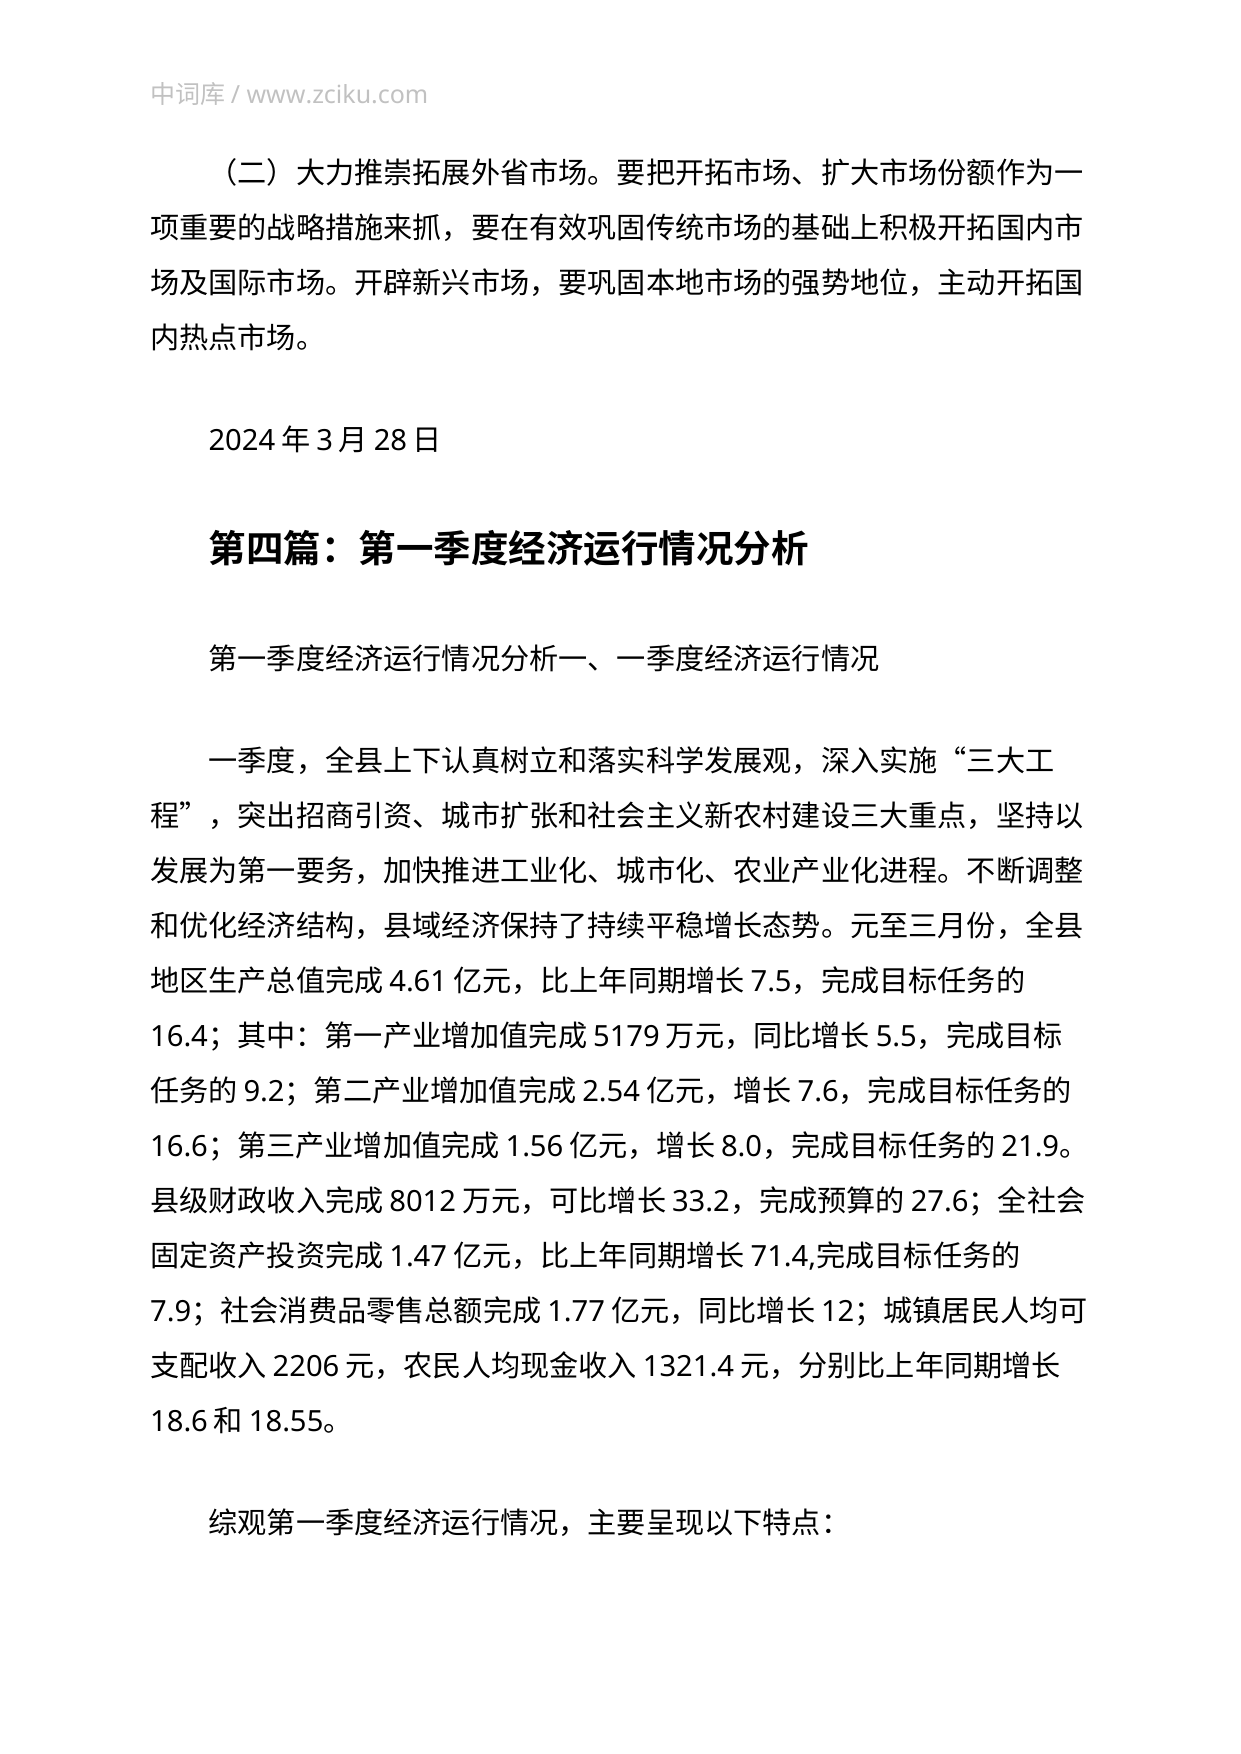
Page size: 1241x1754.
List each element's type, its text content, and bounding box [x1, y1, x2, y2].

text 2024年3月28日 [150, 416, 1090, 459]
text 综观第一季度经济运行情况，主要呈现以下特点： [150, 1499, 1090, 1541]
text 第四篇：第一季度经济运行情况分析 [150, 518, 1090, 573]
text （二）大力推崇拓展外省市场。要把开拓市场、扩大市场份额作为一项重要的战略措施来抓，要在有效巩固传统市场的基础上积极开拓国内市场及国际市场。开辟新兴市场，要巩固本地市场的强势地位，主动开拓国内热点市场。 [150, 150, 1090, 357]
text 第一季度经济运行情况分析一、一季度经济运行情况 [150, 636, 1090, 678]
text 一季度，全县上下认真树立和落实科学发展观，深入实施“三大工程”，突出招商引资、城市扩张和社会主义新农村建设三大重点，坚持以发展为第一要务，加快推进工业化、城市化、农业产业化进程。不断调整和优化经济结构，县域经济保持了持续平稳增长态势。元至三月份，全县地区生产总值完成4.61亿元，比上年同期增长7.5，完成目标任务的16.4；其中：第一产业增加值完成5179万元，同比增长5.5，完成目标任务的9.2；第二产业增加值完成2.54亿元，增长7.6，完成目标任务的16.6；第三产业增加值完成1.56亿元，增长8.0，完成目标任务的21.9。县级财政收入完成8012万元，可比增长33.2，完成预算的27.6；全社会固定资产投资完成1.47亿元，比上年同期增长71.4,完成目标任务的7.9；社会消费品零售总额完成1.77亿元，同比增长12；城镇居民人均可支配收入2206元，农民人均现金收入1321.4元，分别比上年同期增长18.6和18.55。 [150, 738, 1090, 1439]
